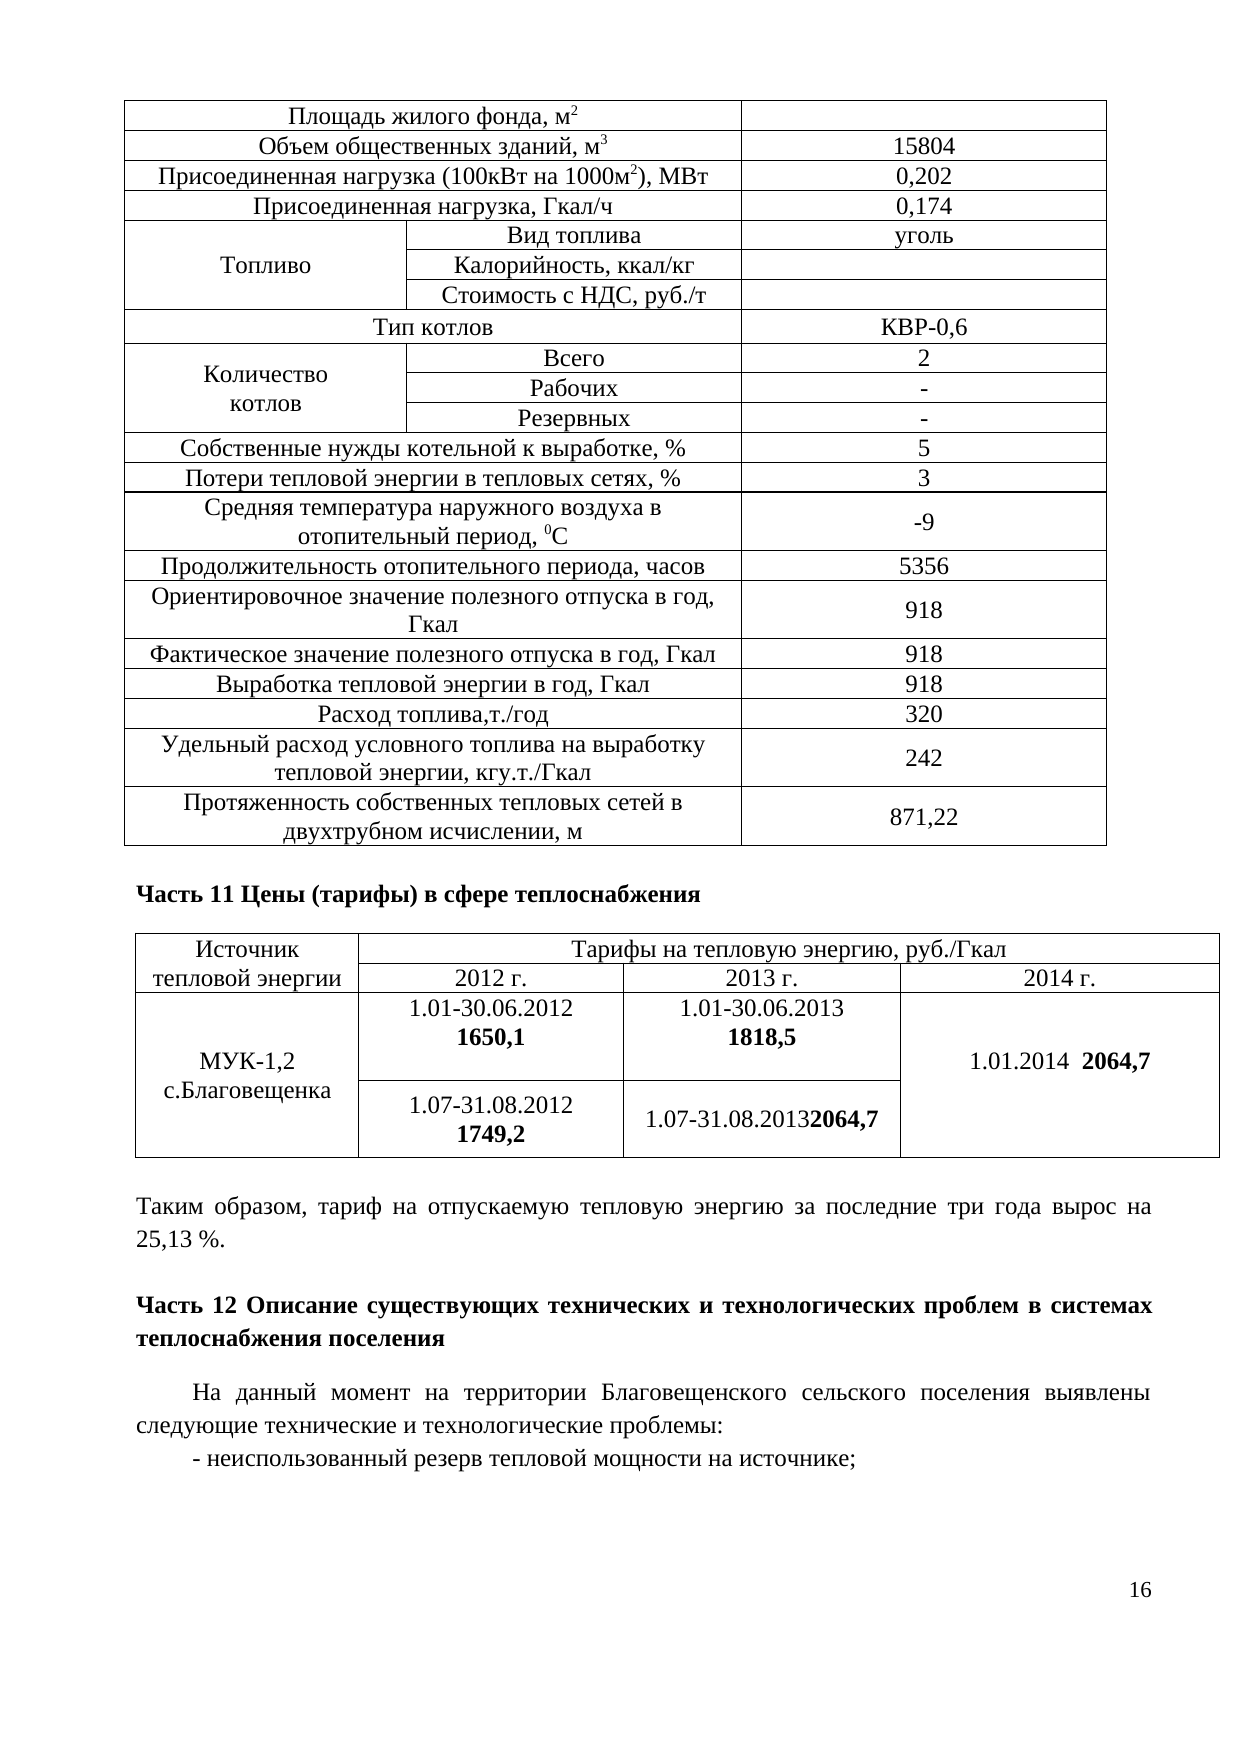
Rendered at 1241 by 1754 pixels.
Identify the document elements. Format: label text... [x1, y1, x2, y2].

table_cell Удельный расход условного топлива на выработку тепловой энергии, кгу.т./Гкал [125, 729, 741, 786]
table_cell 918 [742, 639, 1106, 668]
table_cell Протяженность собственных тепловых сетей в двухтрубном исчислении, м [125, 787, 741, 845]
table_cell Расход топлива,т./год [125, 699, 741, 728]
text Таким образом, тариф на отпускаемую тепловую энергию за последние три года вырос на 25,13 %. [136, 1191, 1154, 1252]
table_cell Собственные нужды котельной к выработке, % [125, 433, 741, 462]
table_cell 2013 г. [624, 964, 900, 992]
table_header Тарифы на тепловую энергию, руб./Гкал [359, 934, 1219, 962]
table_cell [742, 250, 1106, 279]
table_cell 871,22 [742, 787, 1106, 845]
text - неиспользованный резерв тепловой мощности на источнике; [136, 1443, 1152, 1471]
text Часть 11 Цены (тарифы) в сфере теплоснабжения [136, 879, 1154, 908]
table_cell Всего [407, 344, 741, 372]
text Часть 12 Описание существующих технических и технологических проблем в системах теплоснабжения поселения [136, 1290, 1154, 1352]
table_cell Объем общественных зданий, м3 [125, 131, 741, 160]
table_cell 5 [742, 433, 1106, 462]
table_cell Ориентировочное значение полезного отпуска в год, Гкал [125, 581, 741, 638]
table_cell 1.01.2014 2064,7 [901, 993, 1219, 1157]
table_cell Продолжительность отопительного периода, часов [125, 551, 741, 580]
table_cell 2012 г. [359, 964, 623, 992]
table_cell Выработка тепловой энергии в год, Гкал [125, 669, 741, 698]
table_cell Калорийность, ккал/кг [407, 250, 741, 279]
table_cell 320 [742, 699, 1106, 728]
table_cell Резервных [407, 403, 741, 432]
table_cell Площадь жилого фонда, м2 [125, 101, 741, 130]
table_cell 3 [742, 463, 1106, 491]
table_cell Количество котлов [125, 344, 406, 432]
table_cell Средняя температура наружного воздуха в отопительный период, 0С [125, 493, 741, 550]
table_cell 1.07-31.08.2012 1749,2 [359, 1081, 623, 1157]
table_cell Тип котлов [125, 310, 741, 342]
table_cell 1.07-31.08.20132064,7 [624, 1081, 900, 1157]
table_cell [742, 280, 1106, 309]
table_cell - [742, 403, 1106, 432]
table_cell Вид топлива [407, 221, 741, 249]
table_cell Присоединенная нагрузка (100кВт на 1000м2), МВт [125, 161, 741, 190]
table_cell КВР-0,6 [742, 310, 1106, 342]
table_cell 1.01-30.06.2013 1818,5 [624, 993, 900, 1079]
table_cell 1.01-30.06.2012 1650,1 [359, 993, 623, 1079]
table_cell Стоимость с НДС, руб./т [407, 280, 741, 309]
table_cell 0,174 [742, 191, 1106, 219]
table_cell [742, 101, 1106, 130]
table_cell Рабочих [407, 373, 741, 402]
table_cell 0,202 [742, 161, 1106, 190]
table_cell 5356 [742, 551, 1106, 580]
table_cell Фактическое значение полезного отпуска в год, Гкал [125, 639, 741, 668]
table_cell 918 [742, 669, 1106, 698]
table_cell Потери тепловой энергии в тепловых сетях, % [125, 463, 741, 491]
table_cell 242 [742, 729, 1106, 786]
text На данный момент на территории Благовещенского сельского поселения выявлены следующие технические и технологические проблемы: [136, 1377, 1152, 1438]
table_cell -9 [742, 493, 1106, 550]
table_cell 918 [742, 581, 1106, 638]
table_cell Топливо [125, 221, 406, 309]
table_cell 2 [742, 344, 1106, 372]
table_cell уголь [742, 221, 1106, 249]
table_cell 15804 [742, 131, 1106, 160]
table_header Источник тепловой энергии [136, 934, 358, 992]
table_cell 2014 г. [901, 964, 1219, 992]
table_cell - [742, 373, 1106, 402]
table_cell Присоединенная нагрузка, Гкал/ч [125, 191, 741, 219]
table_cell МУК-1,2 с.Благовещенка [136, 993, 358, 1157]
